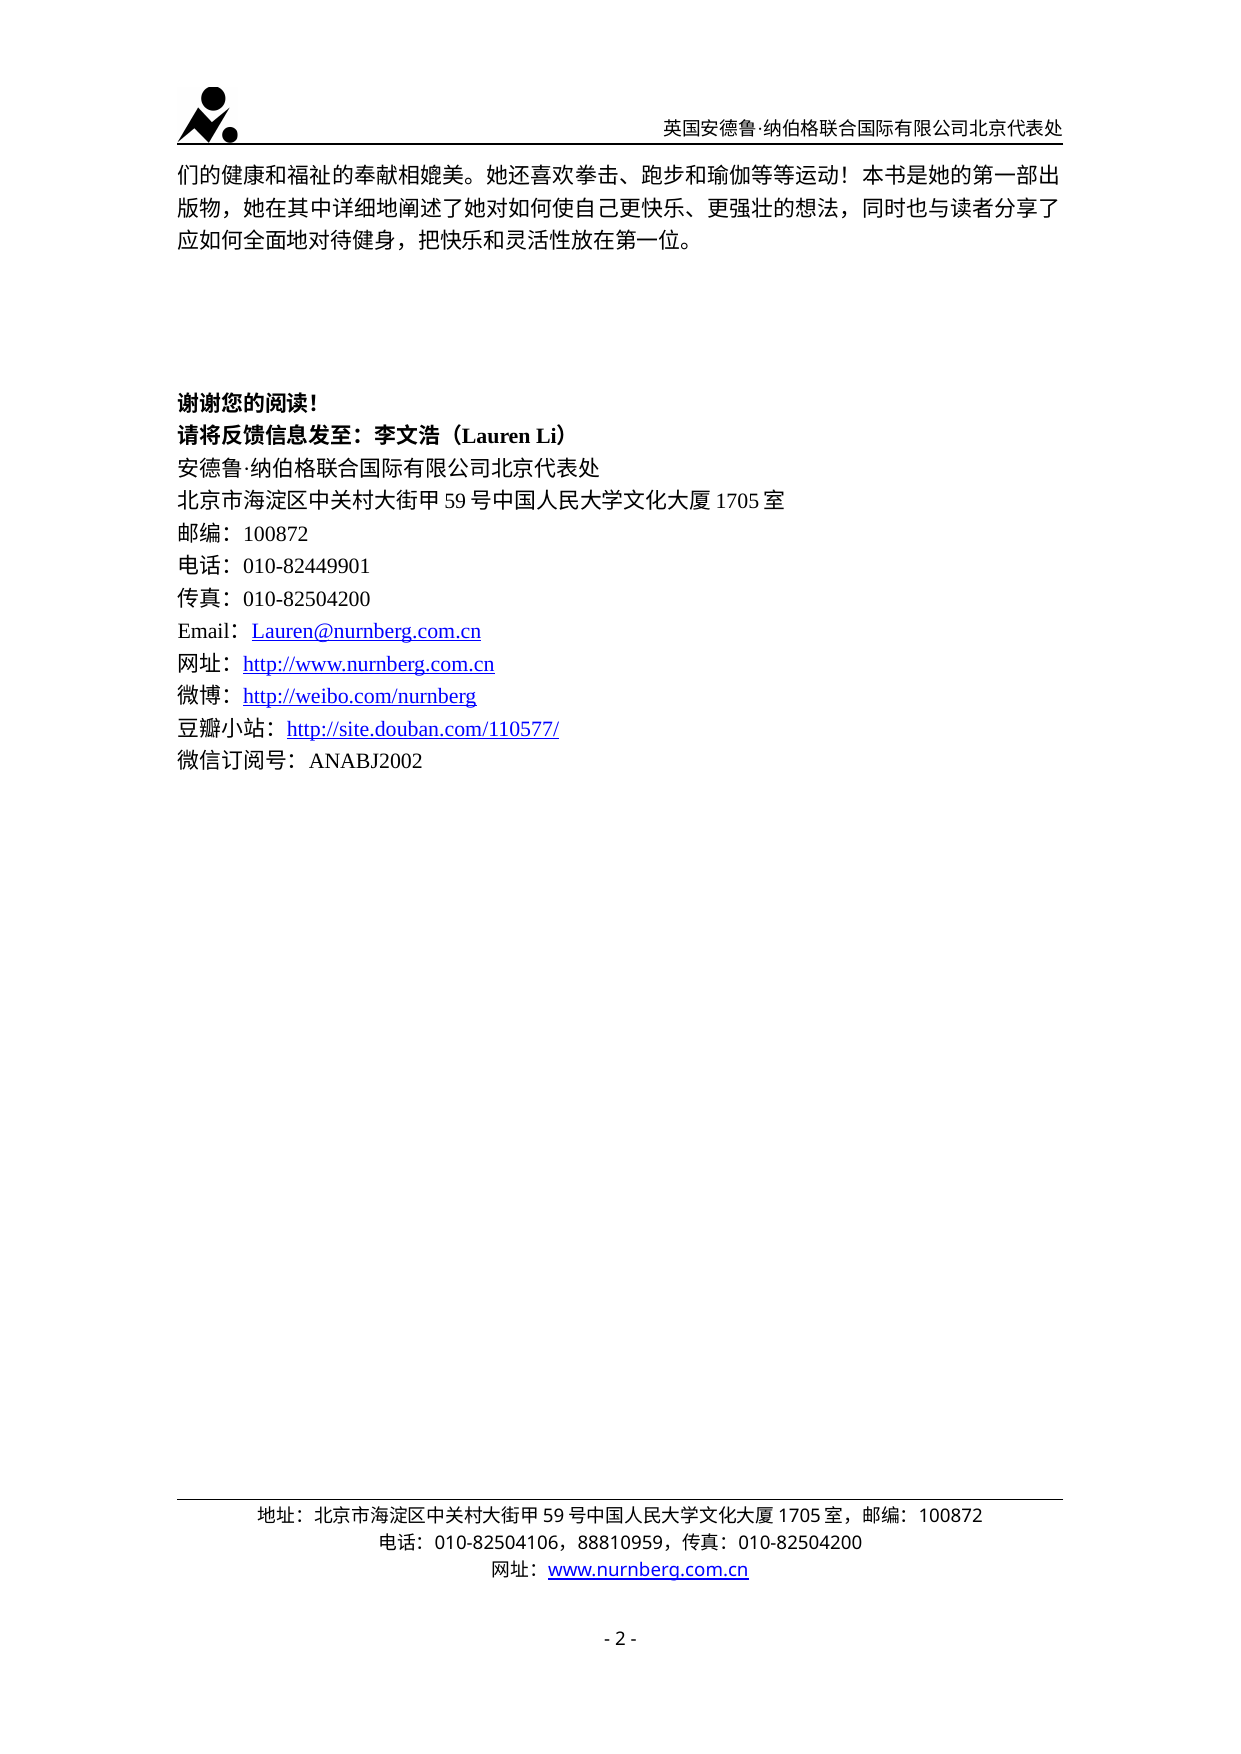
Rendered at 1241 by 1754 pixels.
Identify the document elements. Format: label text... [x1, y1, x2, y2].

text 安德鲁·纳伯格联合国际有限公司北京代表处 [177, 450, 1063, 483]
text 网址：http://www.nurnberg.com.cn 微博：http://weibo.com/nurnberg [177, 645, 1063, 710]
text 微信订阅号：ANABJ2002 [177, 743, 1063, 775]
picture [177, 87, 238, 143]
text 豆瓣小站：http://site.douban.com/110577/ [177, 710, 1063, 743]
text 邮编：100872 [177, 515, 1063, 548]
text 北京市海淀区中关村大街甲59号中国人民大学文化大厦1705室 [177, 483, 1063, 515]
text 电话：010-82449901 [177, 548, 1063, 580]
text 请将反馈信息发至：李文浩（Lauren Li） [177, 418, 1063, 450]
text Email：Lauren@nurnberg.com.cn [177, 613, 1063, 645]
text 谢谢您的阅读！ [177, 385, 1063, 418]
text 传真：010-82504200 [177, 580, 1063, 613]
